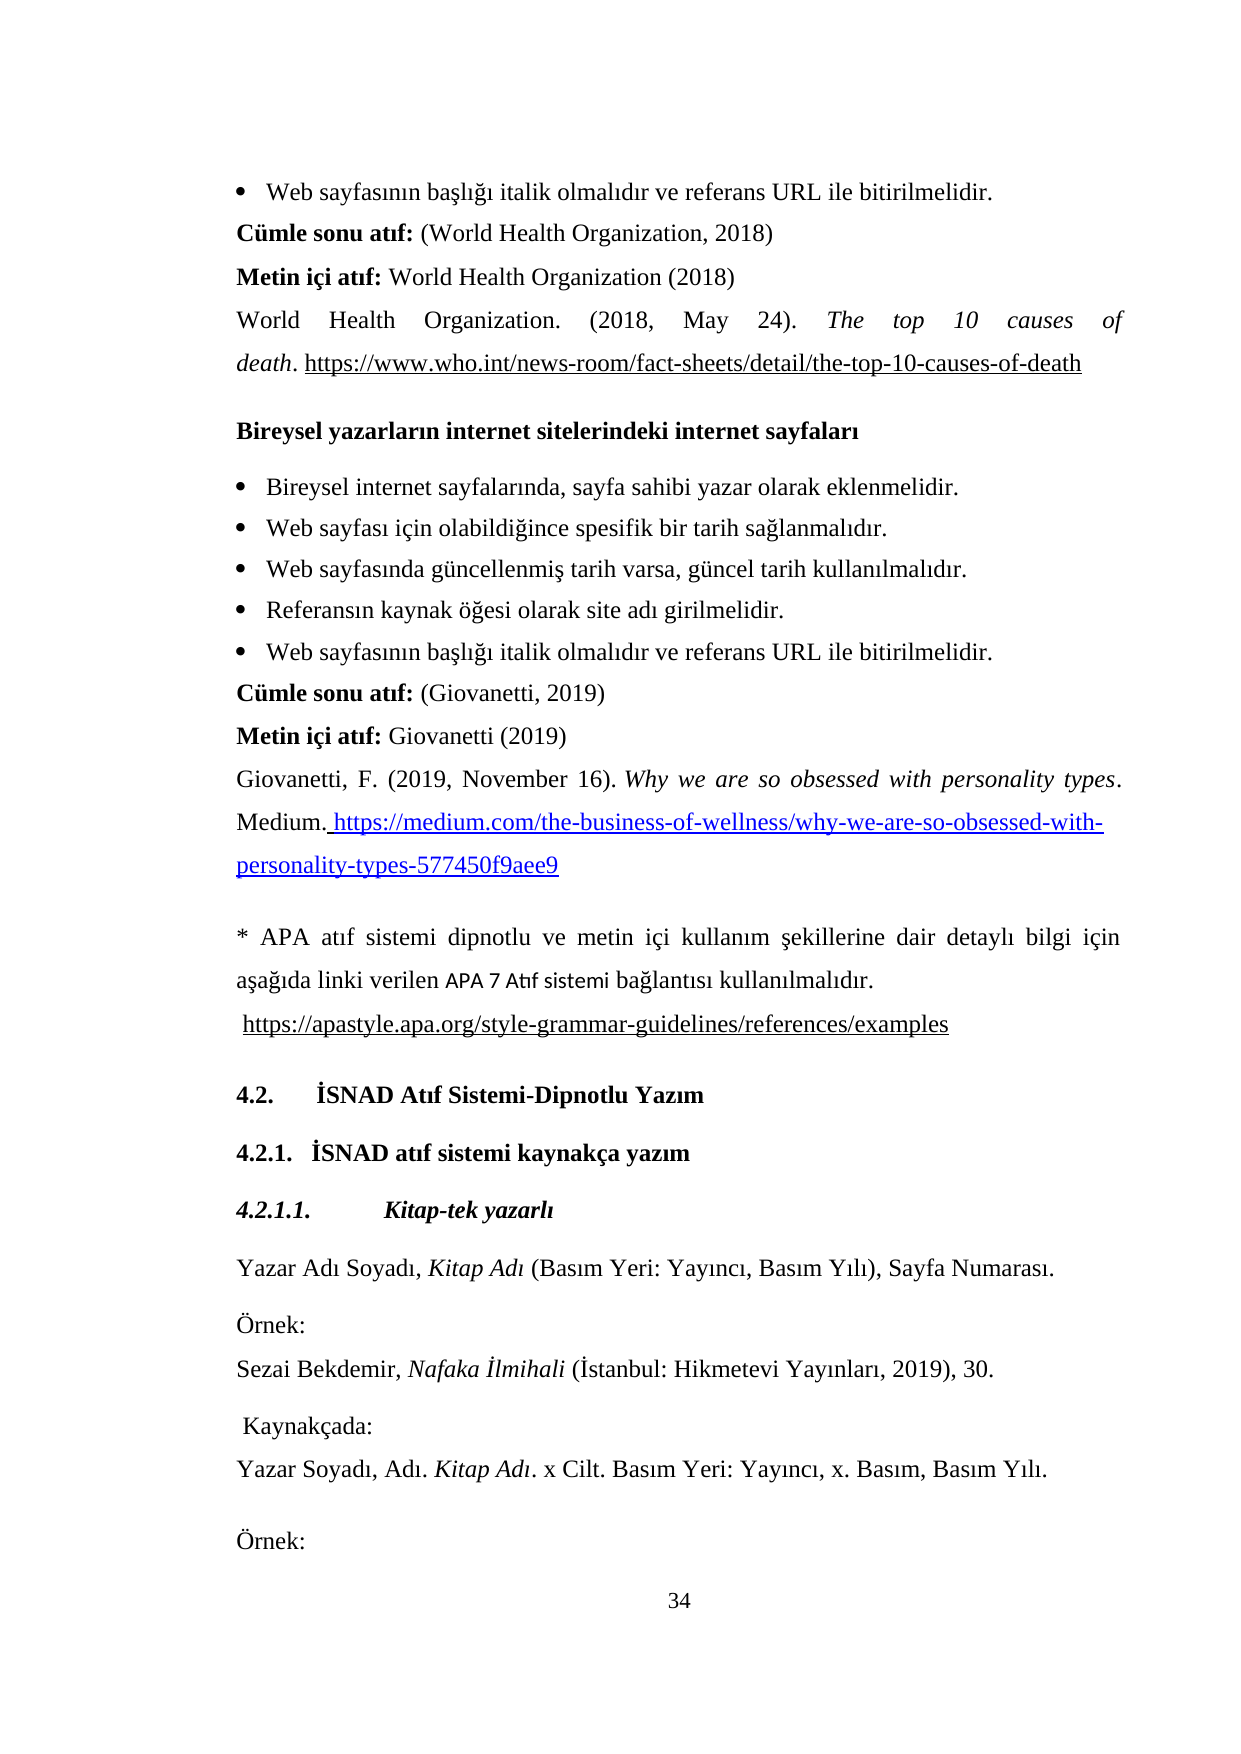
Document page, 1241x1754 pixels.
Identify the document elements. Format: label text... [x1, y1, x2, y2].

list Web sayfasının başlığı italik olmalıdır ve referans URL ile bitirilmelidir. [236, 637, 1122, 665]
text Yazar Soyadı, Adı. Kitap Adı. x Cilt. Basım Yeri: Yayıncı, x. Basım, Basım Yılı. [236, 1454, 1122, 1483]
list Web sayfasının başlığı italik olmalıdır ve referans URL ile bitirilmelidir. [236, 177, 1122, 206]
text Metin içi atıf: Giovanetti (2019) [236, 721, 1122, 750]
text Bireysel yazarların internet sitelerindeki internet sayfaları [236, 416, 1122, 445]
text Cümle sonu atıf: (Giovanetti, 2019) [236, 678, 1122, 707]
text Sezai Bekdemir, Nafaka İlmihali (İstanbul: Hikmetevi Yayınları, 2019), 30. [236, 1354, 1122, 1382]
text Kaynakçada: [236, 1411, 1122, 1440]
text Örnek: [236, 1526, 1122, 1555]
subtitle İSNAD atıf sistemi kaynakça yazım [236, 1138, 1122, 1167]
subtitle İSNAD Atıf Sistemi-Dipnotlu Yazım [236, 1081, 1122, 1109]
subtitle Kitap-tek yazarlı [236, 1196, 1122, 1224]
list https://apastyle.apa.org/style-grammar-guidelines/references/examples [236, 1009, 1122, 1038]
text World Health Organization. (2018, May 24). The top 10 causes of death. https://www.who.int/news-room/fact-sheets/detail/the-top-10-causes-of-death [236, 305, 1122, 377]
text Örnek: [236, 1311, 1122, 1339]
list Referansın kaynak öğesi olarak site adı girilmelidir. [236, 595, 1122, 624]
list Bireysel internet sayfalarında, sayfa sahibi yazar olarak eklenmelidir. [236, 472, 1122, 500]
text Metin içi atıf: World Health Organization (2018) [236, 262, 1122, 290]
list Web sayfasında güncellenmiş tarih varsa, güncel tarih kullanılmalıdır. [236, 554, 1122, 583]
list * APA atıf sistemi dipnotlu ve metin içi kullanım şekillerine dair detaylı bilgi için aşağıda linki verilen APA 7 Atıf sistemi bağlantısı kullanılmalıdır. [236, 922, 1122, 994]
text Cümle sonu atıf: (World Health Organization, 2018) [236, 218, 1122, 247]
text Giovanetti, F. (2019, November 16). Why we are so obsessed with personality types. Medium. https://medium.com/the-business-of-wellness/why-we-are-so-obsessed-with-personality-types-577450f9aee9 [236, 764, 1122, 879]
text Yazar Adı Soyadı, Kitap Adı (Basım Yeri: Yayıncı, Basım Yılı), Sayfa Numarası. [236, 1253, 1122, 1282]
list Web sayfası için olabildiğince spesifik bir tarih sağlanmalıdır. [236, 513, 1122, 542]
